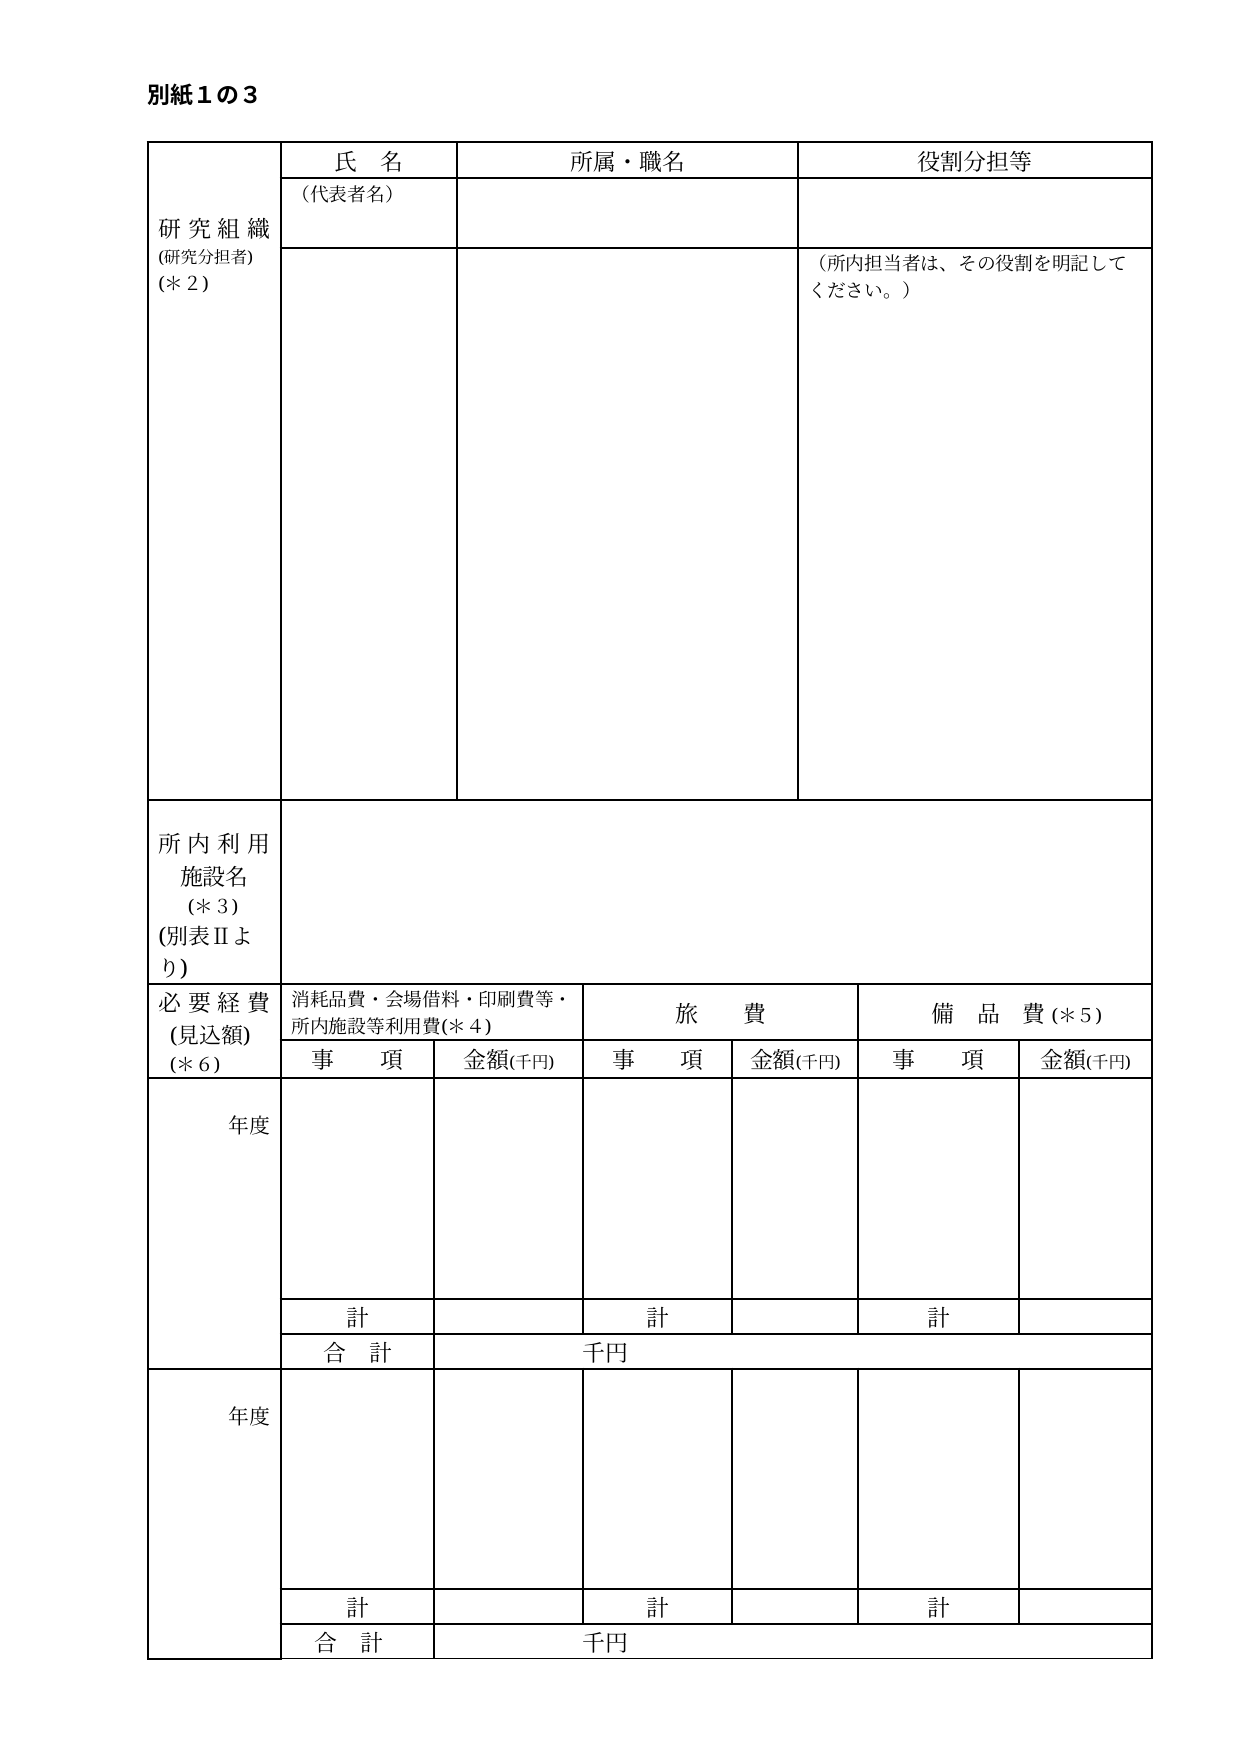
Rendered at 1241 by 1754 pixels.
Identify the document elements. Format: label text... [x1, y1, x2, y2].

table_cell [458, 179, 797, 247]
table_cell [733, 1079, 857, 1297]
table_cell 計 [282, 1300, 433, 1332]
table_cell [282, 1370, 433, 1588]
table_cell [733, 1590, 857, 1623]
table_cell 計 [859, 1590, 1018, 1623]
table_cell 所内利用 施設名 (＊３) (別表Ⅱより) [149, 801, 280, 983]
table_cell 備 品 費 (＊５) [859, 985, 1151, 1039]
table_cell [458, 249, 797, 799]
table_cell 旅 費 [584, 985, 857, 1039]
table_cell [282, 1079, 433, 1297]
text 別紙１の３ [148, 77, 1152, 110]
table_cell 必要経費 (見込額) (＊６) [149, 985, 280, 1077]
table_cell 年度 [149, 1370, 280, 1658]
table_header 役割分担等 [799, 143, 1151, 177]
table_cell 計 [584, 1300, 731, 1332]
table_cell [859, 1370, 1018, 1588]
table_header 氏 名 [282, 143, 456, 177]
table_cell 計 [584, 1590, 731, 1623]
table_cell [435, 1370, 582, 1588]
table_cell 計 [282, 1590, 433, 1623]
table_cell [1020, 1590, 1151, 1623]
table_cell [859, 1079, 1018, 1297]
table_cell [733, 1300, 857, 1332]
table_cell 金額(千円) [1020, 1041, 1151, 1077]
table_cell [435, 1300, 582, 1332]
table_cell 計 [859, 1300, 1018, 1332]
table_cell 合 計 [282, 1625, 433, 1658]
table_header 研究組織 (研究分担者) (＊２) [149, 143, 280, 799]
table_cell [584, 1370, 731, 1588]
table_cell [799, 179, 1151, 247]
table_cell [1020, 1079, 1151, 1297]
table_cell 事 項 [859, 1041, 1018, 1077]
table_header 所属・職名 [458, 143, 797, 177]
table_cell 年度 [149, 1079, 280, 1367]
table_cell [733, 1370, 857, 1588]
table_cell [435, 1079, 582, 1297]
table_cell 千円 [435, 1625, 1151, 1658]
table_cell 金額(千円) [435, 1041, 582, 1077]
table_cell 事 項 [584, 1041, 731, 1077]
table_cell [282, 249, 456, 799]
table_cell （所内担当者は、その役割を明記してください。） [799, 249, 1151, 799]
table_cell 金額(千円) [733, 1041, 857, 1077]
table_cell 事 項 [282, 1041, 433, 1077]
table_cell 合 計 [282, 1335, 433, 1367]
table_cell [282, 801, 1151, 983]
table_cell 消耗品費・会場借料・印刷費等・ 所内施設等利用費(＊４) [282, 985, 582, 1039]
table_cell [584, 1079, 731, 1297]
table_cell 千円 [435, 1335, 1151, 1367]
table_cell [1020, 1300, 1151, 1332]
table_cell （代表者名） [282, 179, 456, 247]
table_cell [1020, 1370, 1151, 1588]
table_cell [435, 1590, 582, 1623]
